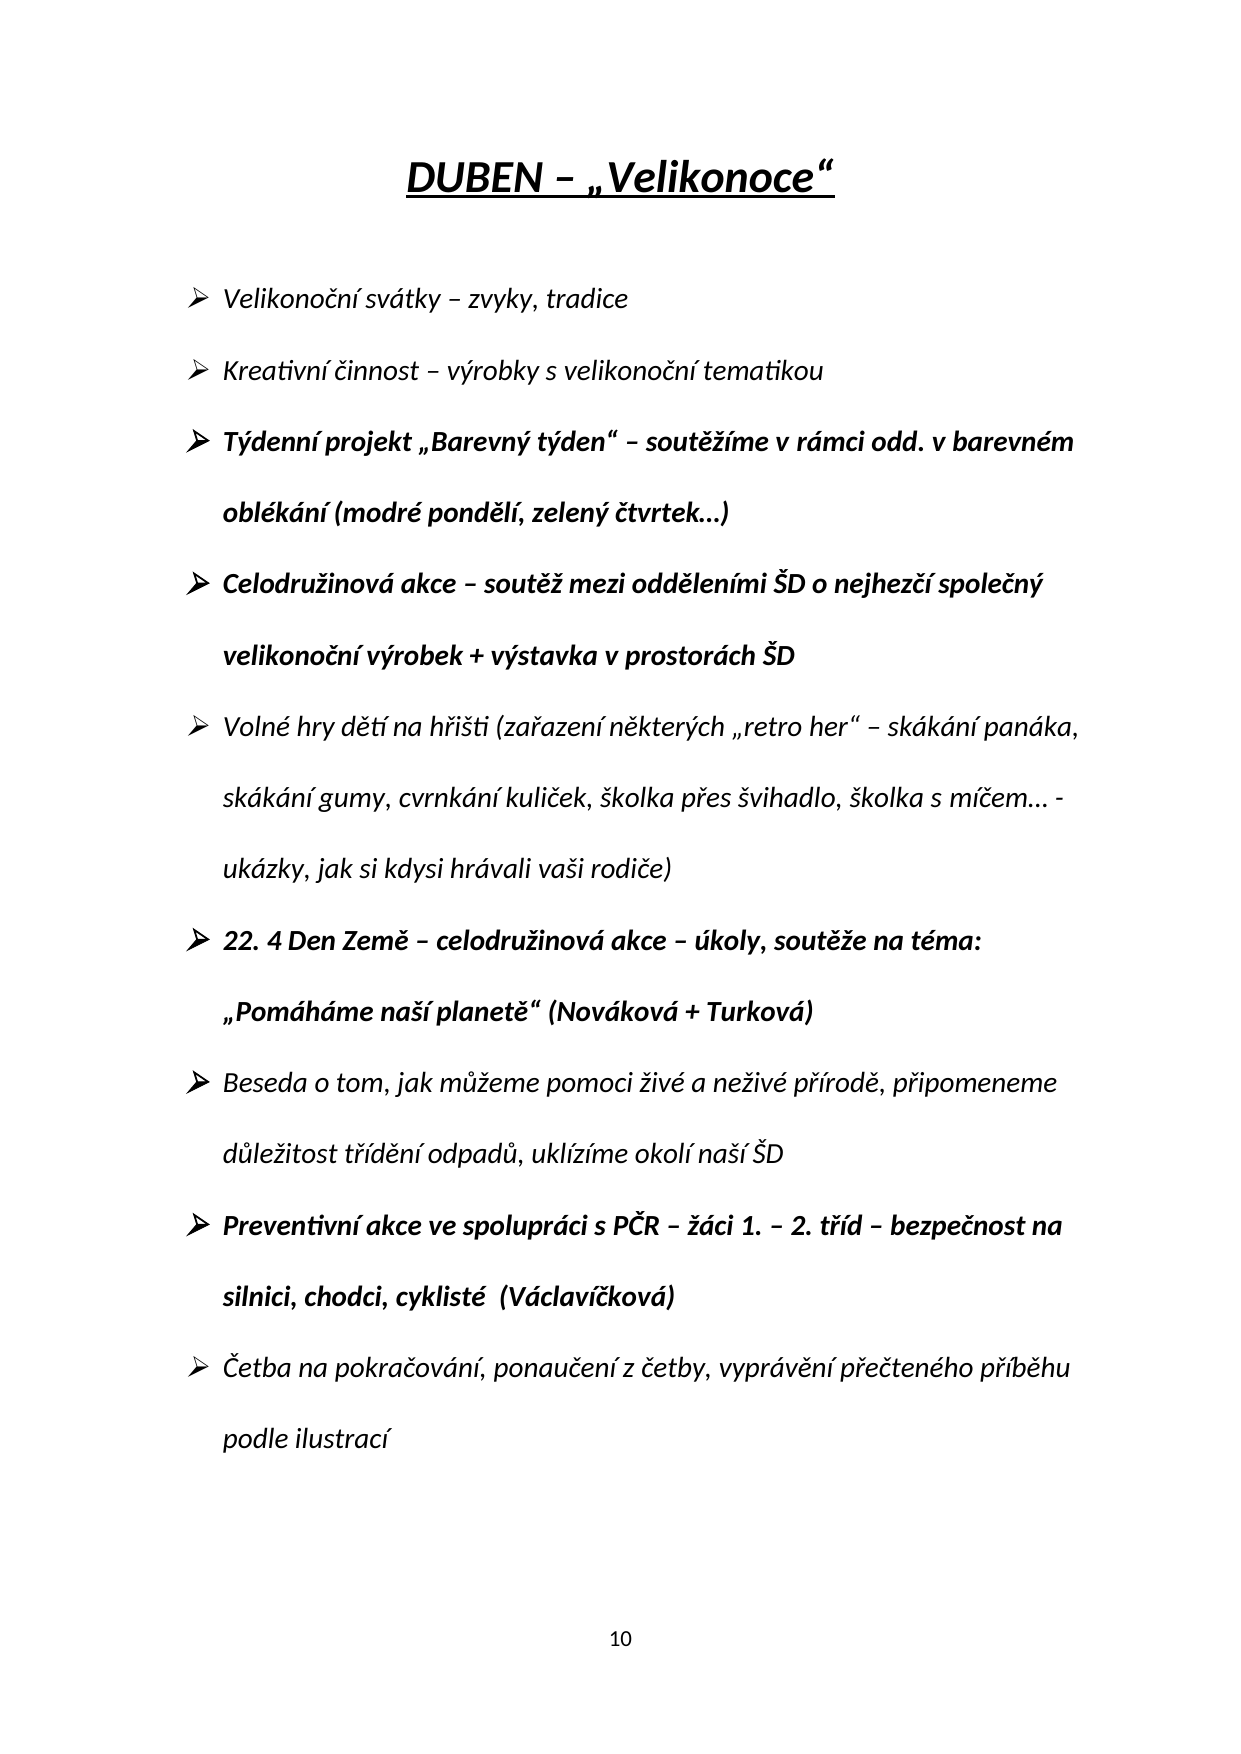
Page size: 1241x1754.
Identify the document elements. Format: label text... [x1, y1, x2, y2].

text DUBEN – „Velikonoce“ [148, 148, 1093, 203]
list Četba na pokračování, ponaučení z četby, vyprávění přečteného příběhu podle ilustrací [185, 1349, 1093, 1456]
list 22. 4 Den Země – celodružinová akce – úkoly, soutěže na téma: „Pomáháme naší planetě“ (Nováková + Turková) [185, 922, 1093, 1028]
list Týdenní projekt „Barevný týden“ – soutěžíme v rámci odd. v barevném oblékání (modré pondělí, zelený čtvrtek…) [185, 423, 1093, 530]
list Velikonoční svátky – zvyky, tradice [185, 280, 1093, 316]
list Kreativní činnost – výrobky s velikonoční tematikou [185, 352, 1093, 387]
list Celodružinová akce – soutěž mezi odděleními ŠD o nejhezčí společný velikonoční výrobek + výstavka v prostorách ŠD [185, 565, 1093, 672]
list Preventivní akce ve spolupráci s PČR – žáci 1. – 2. tříd – bezpečnost na silnici, chodci, cyklisté (Václavíčková) [185, 1207, 1093, 1313]
list Beseda o tom, jak můžeme pomoci živé a neživé přírodě, připomeneme důležitost třídění odpadů, uklízíme okolí naší ŠD [185, 1064, 1093, 1171]
list Volné hry dětí na hřišti (zařazení některých „retro her“ – skákání panáka, skákání gumy, cvrnkání kuliček, školka přes švihadlo, školka s míčem… - ukázky, jak si kdysi hrávali vaši rodiče) [185, 708, 1093, 886]
